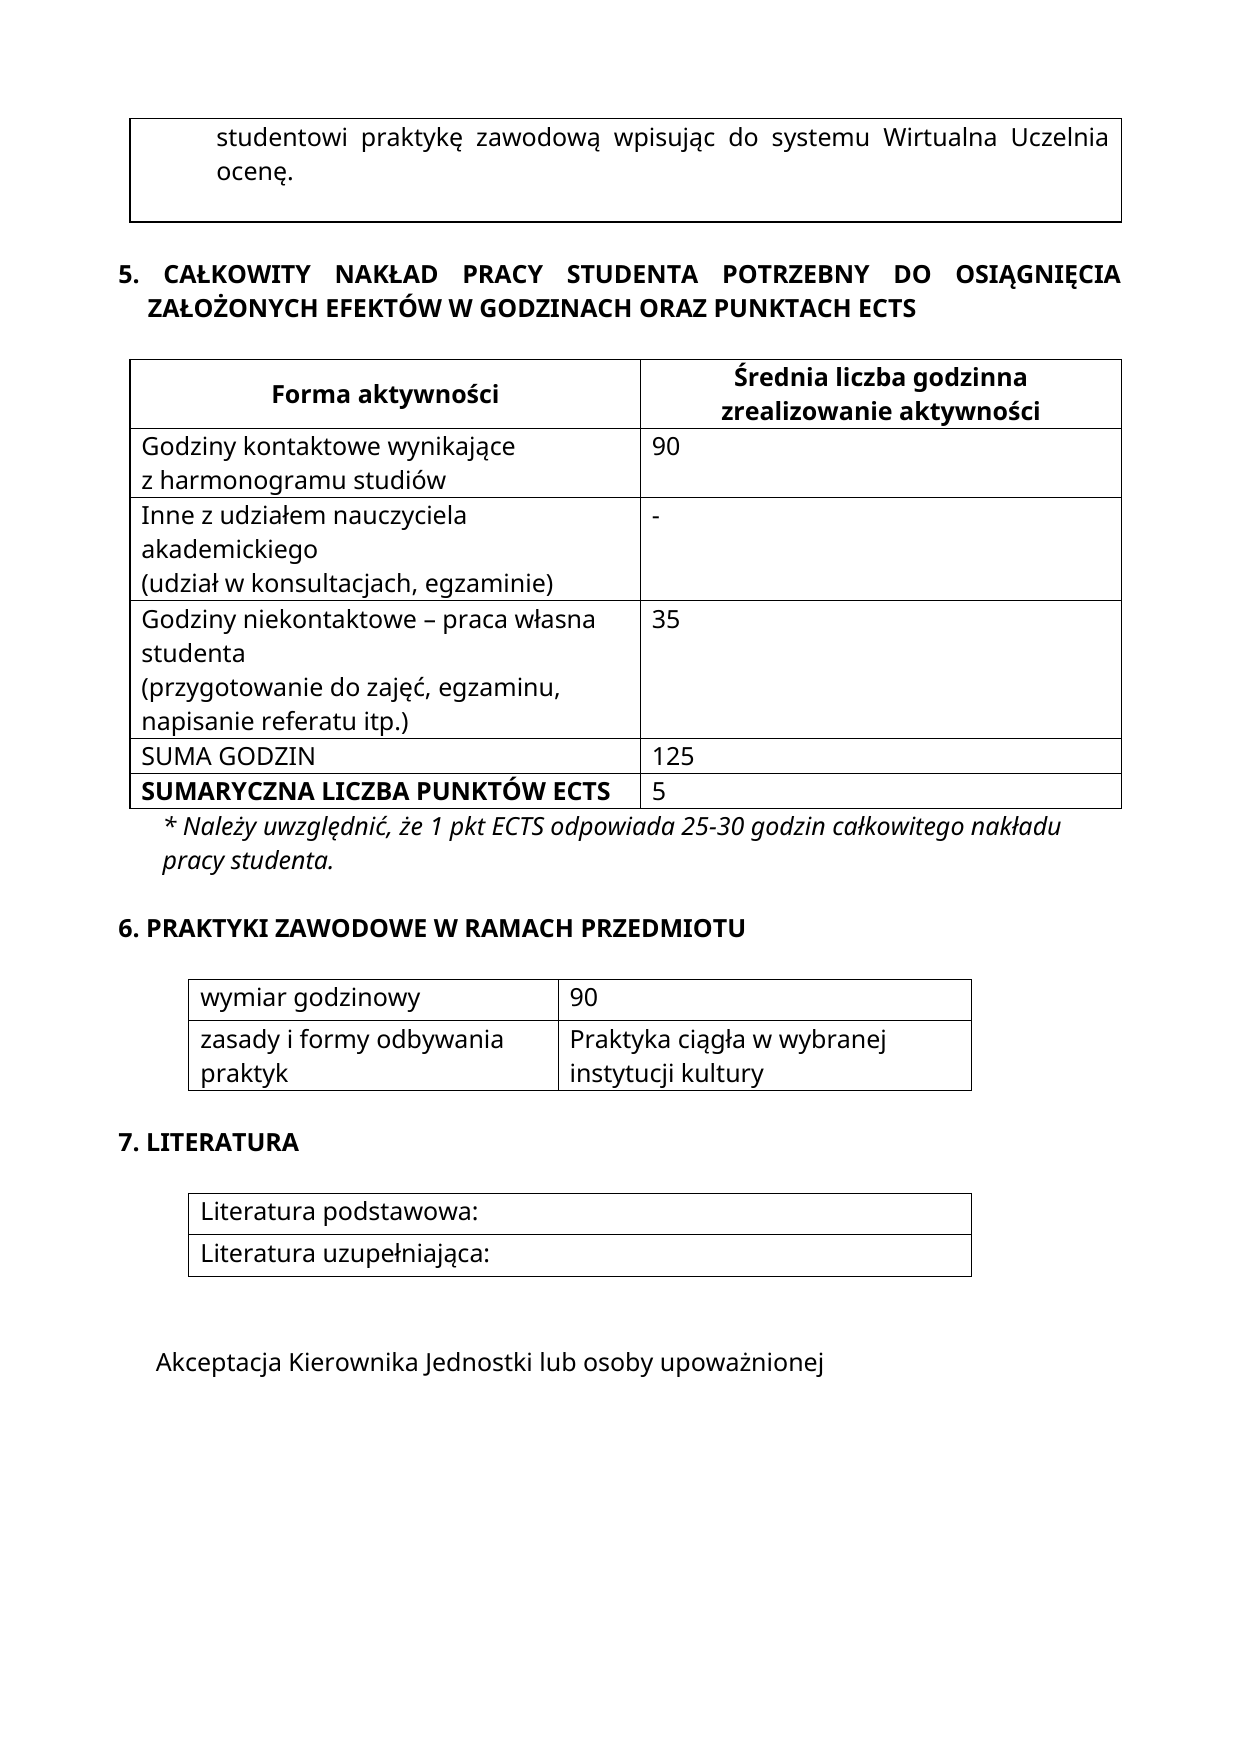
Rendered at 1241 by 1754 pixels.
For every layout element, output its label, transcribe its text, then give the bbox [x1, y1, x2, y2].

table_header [131, 119, 1121, 221]
table_cell zasady i formy odbywania praktyk [189, 1021, 558, 1089]
text * Należy uwzględnić, że 1 pkt ECTS odpowiada 25-30 godzin całkowitego nakładu pracy studenta. [162, 809, 1122, 877]
table_cell SUMA GODZIN [131, 739, 640, 773]
table_header wymiar godzinowy [189, 980, 558, 1020]
table_header Literatura podstawowa: [189, 1194, 971, 1234]
table_cell SUMARYCZNA LICZBA PUNKTÓW ECTS [131, 774, 640, 808]
table_cell Godziny kontaktowe wynikające z harmonogramu studiów [131, 429, 640, 497]
table_cell 35 [641, 601, 1121, 737]
table_cell Literatura uzupełniająca: [189, 1235, 971, 1276]
table_cell 125 [641, 739, 1121, 773]
table_cell Praktyka ciągła w wybranej instytucji kultury [559, 1021, 971, 1089]
table_header Średnia liczba godzinna zrealizowanie aktywności [641, 360, 1121, 428]
text 5. CAŁKOWITY NAKŁAD PRACY STUDENTA POTRZEBNY DO OSIĄGNIĘCIA ZAŁOŻONYCH EFEKTÓW W GODZINACH ORAZ PUNKTACH ECTS [118, 256, 1122, 324]
table_header Forma aktywności [131, 360, 640, 428]
text 7. LITERATURA [118, 1125, 1122, 1159]
table_cell Godziny niekontaktowe – praca własna studenta (przygotowanie do zajęć, egzaminu, napisanie referatu itp.) [131, 601, 640, 737]
table_cell 90 [641, 429, 1121, 497]
text 6. PRAKTYKI ZAWODOWE W RAMACH PRZEDMIOTU [118, 911, 1122, 945]
table_cell 5 [641, 774, 1121, 808]
table_cell - [641, 498, 1121, 600]
text Akceptacja Kierownika Jednostki lub osoby upoważnionej [156, 1345, 1122, 1379]
table_header 90 [559, 980, 971, 1020]
table_cell Inne z udziałem nauczyciela akademickiego (udział w konsultacjach, egzaminie) [131, 498, 640, 600]
